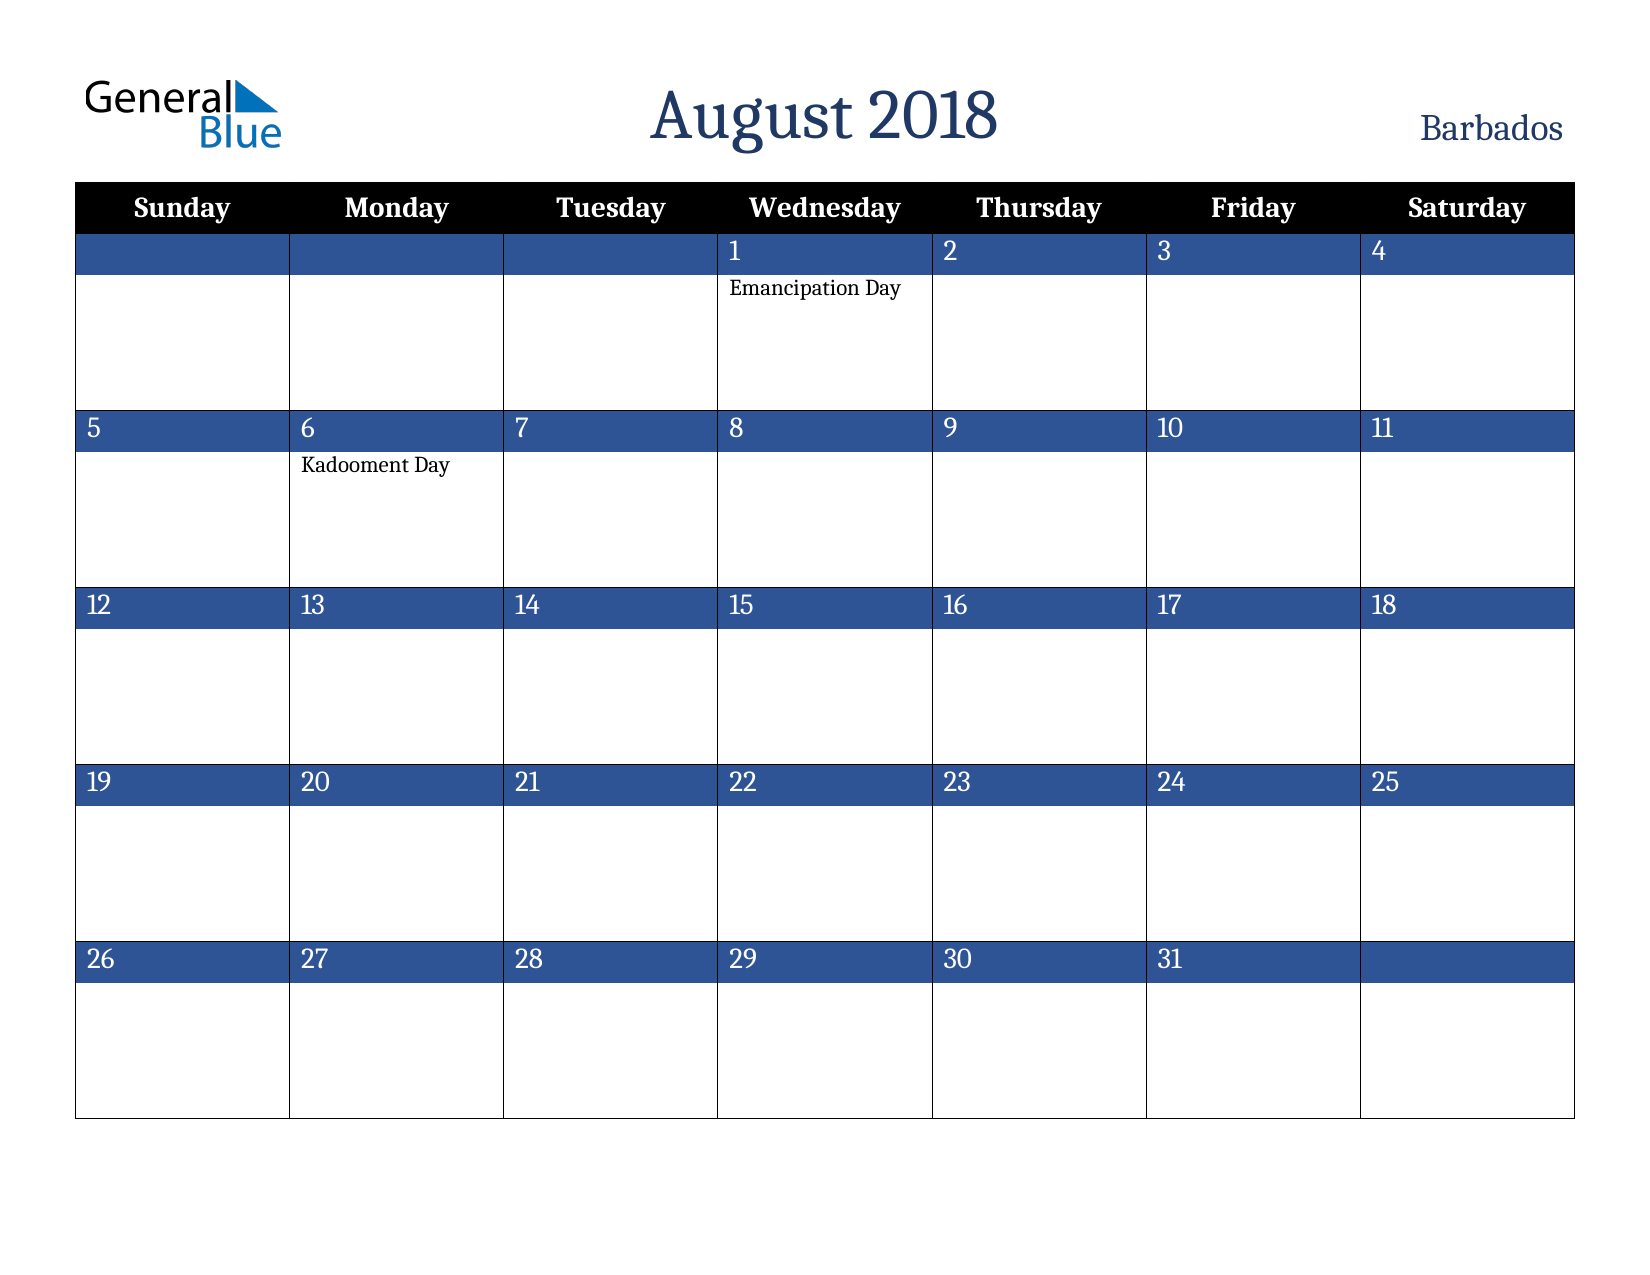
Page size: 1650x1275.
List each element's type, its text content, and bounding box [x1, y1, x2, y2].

table_cell 26 [76, 942, 289, 983]
table_cell [1361, 452, 1574, 587]
table_cell 16 [933, 588, 1146, 629]
table_cell 9 [933, 411, 1146, 452]
table_cell [290, 983, 503, 1118]
table_cell [290, 275, 503, 410]
table_cell 19 [76, 765, 289, 806]
table_cell 25 [1361, 765, 1574, 806]
table_cell 31 [1147, 942, 1360, 983]
table_cell Monday [290, 183, 503, 233]
table_cell 10 [1147, 411, 1360, 452]
table_cell Kadooment Day [290, 452, 503, 587]
table_cell [933, 275, 1146, 410]
table_cell [933, 629, 1146, 764]
table_cell [76, 452, 289, 587]
table_cell [290, 234, 503, 275]
table_cell Emancipation Day [718, 275, 932, 410]
table_header Barbados [1146, 75, 1574, 182]
table_cell [1147, 452, 1360, 587]
table_cell Wednesday [718, 183, 932, 233]
table_cell [504, 275, 717, 410]
table_cell 8 [718, 411, 932, 452]
table_header August 2018 [504, 75, 1146, 182]
table_cell 17 [1147, 588, 1360, 629]
table_cell Tuesday [504, 183, 717, 233]
table_cell 20 [290, 765, 503, 806]
table_cell [718, 806, 932, 941]
table_cell [718, 452, 932, 587]
table_cell 5 [76, 411, 289, 452]
table_cell [504, 629, 717, 764]
table_cell [1147, 983, 1360, 1118]
table_cell 14 [504, 588, 717, 629]
table_cell 15 [718, 588, 932, 629]
table_cell [718, 629, 932, 764]
table_cell 18 [1361, 588, 1574, 629]
table_cell 27 [290, 942, 503, 983]
table_cell 2 [933, 234, 1146, 275]
table_cell [76, 629, 289, 764]
table_cell 11 [1361, 411, 1574, 452]
table_cell [76, 275, 289, 410]
table_cell 30 [933, 942, 1146, 983]
table_cell 23 [933, 765, 1146, 806]
table_cell [290, 806, 503, 941]
table_cell Saturday [1361, 183, 1574, 233]
table_header [76, 75, 503, 182]
table_cell 7 [504, 411, 717, 452]
table_cell 4 [1361, 234, 1574, 275]
table_cell 22 [718, 765, 932, 806]
table_cell [1361, 806, 1574, 941]
table_cell [1361, 983, 1574, 1118]
table_cell [76, 234, 289, 275]
table_cell [1361, 275, 1574, 410]
table_cell [1147, 629, 1360, 764]
table_cell 21 [504, 765, 717, 806]
table_cell [76, 806, 289, 941]
picture [86, 80, 281, 148]
table_cell 3 [1147, 234, 1360, 275]
table_cell [76, 983, 289, 1118]
table_cell [504, 452, 717, 587]
table_cell 28 [504, 942, 717, 983]
table_cell [504, 234, 717, 275]
table_cell 12 [76, 588, 289, 629]
table_cell 24 [1147, 765, 1360, 806]
table_cell Thursday [933, 183, 1146, 233]
table_cell 1 [718, 234, 932, 275]
table_cell [1147, 806, 1360, 941]
table_cell [718, 983, 932, 1118]
table_cell [933, 452, 1146, 587]
table_cell [933, 983, 1146, 1118]
table_cell Sunday [76, 183, 289, 233]
table_cell [504, 806, 717, 941]
table_cell 6 [290, 411, 503, 452]
table_cell Friday [1147, 183, 1360, 233]
table_cell [290, 629, 503, 764]
table_cell [1361, 629, 1574, 764]
table_cell [933, 806, 1146, 941]
table_cell [1361, 942, 1574, 983]
table_cell [504, 983, 717, 1118]
table_cell 29 [718, 942, 932, 983]
table_cell 13 [290, 588, 503, 629]
table_cell [1147, 275, 1360, 410]
